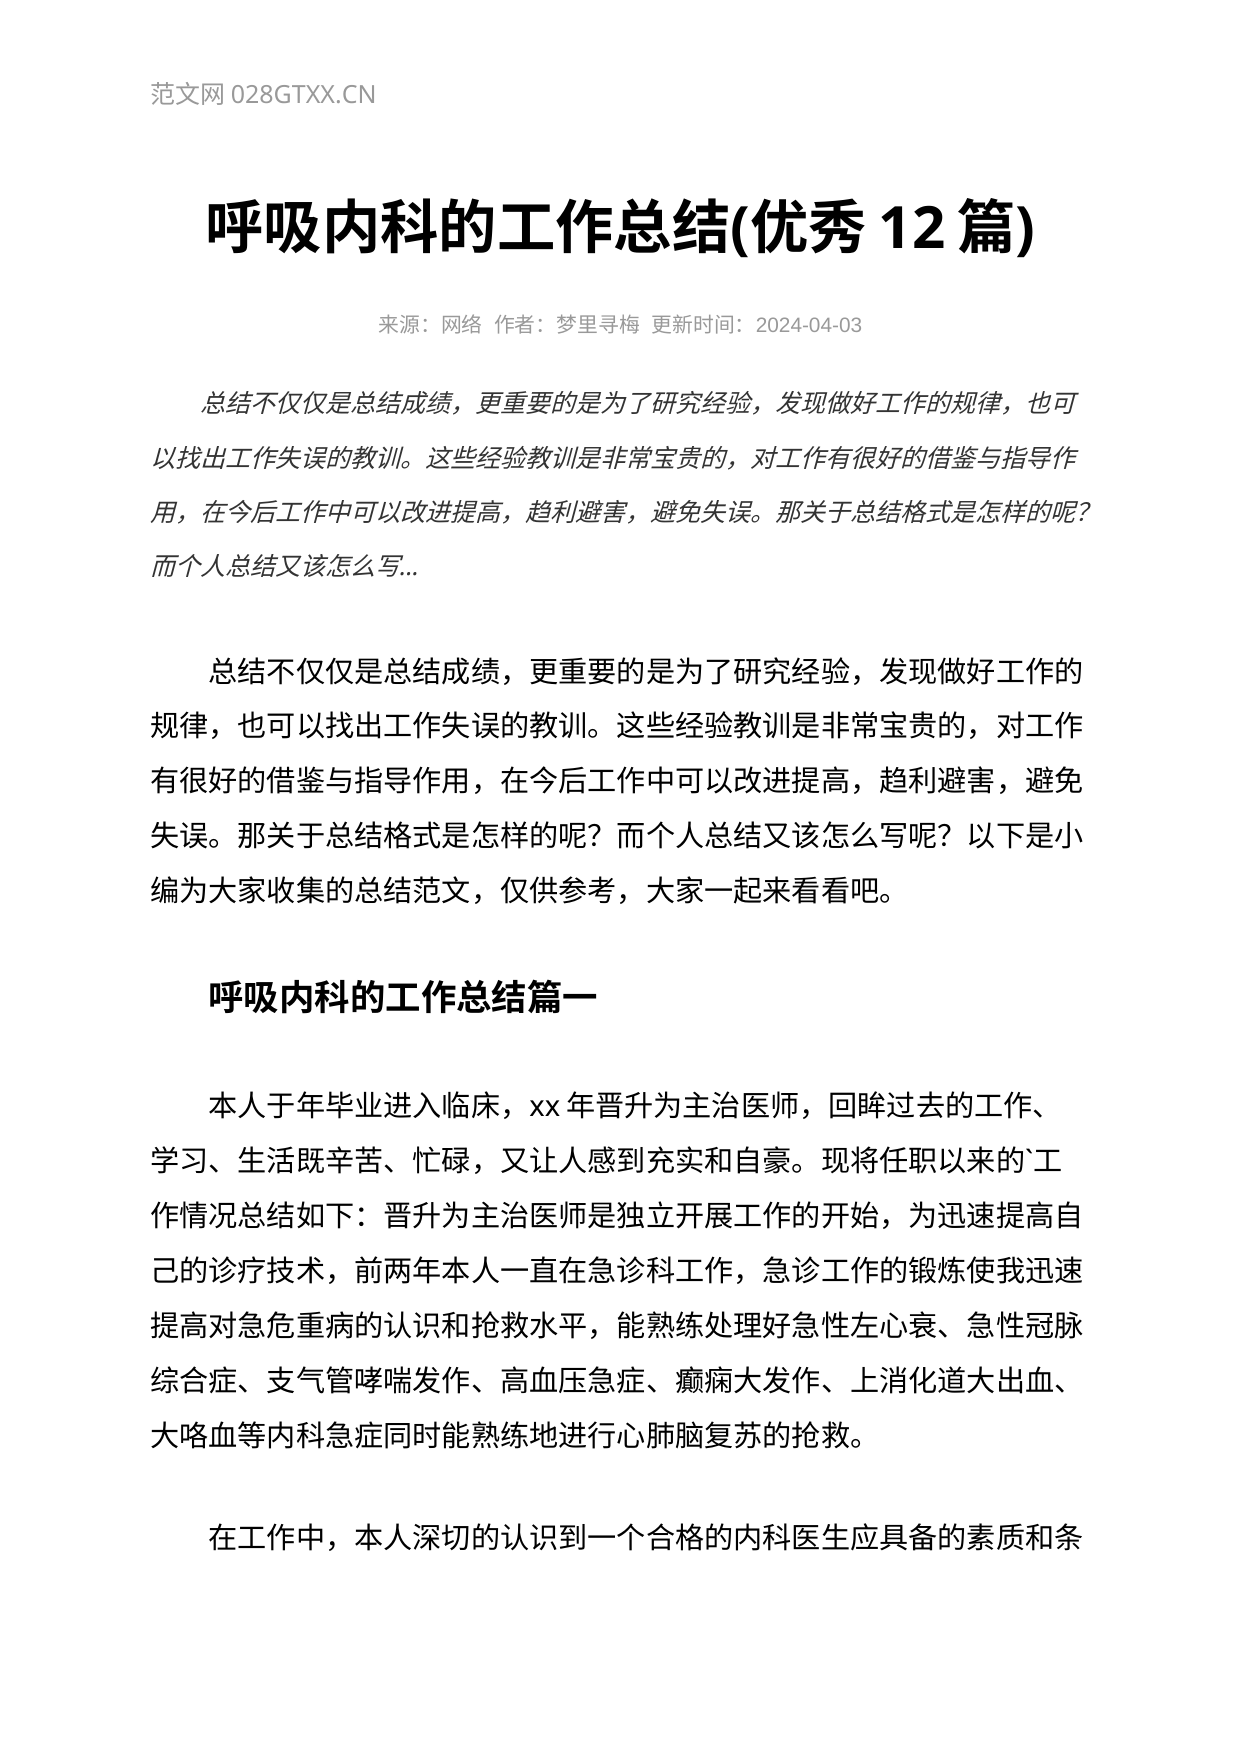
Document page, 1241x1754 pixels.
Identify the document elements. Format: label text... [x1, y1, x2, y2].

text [150, 1514, 1090, 1557]
text 本人于年毕业进入临床，xx年晋升为主治医师，回眸过去的工作、学习、生活既辛苦、忙碌，又让人感到充实和自豪。现将任职以来的`工作情况总结如下：晋升为主治医师是独立开展工作的开始，为迅速提高自己的诊疗技术，前两年本人一直在急诊科工作，急诊工作的锻炼使我迅速提高对急危重病的认识和抢救水平，能熟练处理好急性左心衰、急性冠脉综合症、支气管哮喘发作、高血压急症、癫痫大发作、上消化道大出血、大咯血等内科急症同时能熟练地进行心肺脑复苏的抢救。 [150, 1083, 1090, 1455]
text 来源：网络 作者：梦里寻梅 更新时间：2024-04-03 [150, 313, 1090, 337]
subtitle 呼吸内科的工作总结(优秀12篇) [150, 181, 1090, 266]
text 总结不仅仅是总结成绩，更重要的是为了研究经验，发现做好工作的规律，也可以找出工作失误的教训。这些经验教训是非常宝贵的，对工作有很好的借鉴与指导作用，在今后工作中可以改进提高，趋利避害，避免失误。那关于总结格式是怎样的呢？而个人总结又该怎么写呢？以下是小编为大家收集的总结范文，仅供参考，大家一起来看看吧。 [150, 648, 1090, 910]
text 呼吸内科的工作总结篇一 [150, 969, 1090, 1021]
text 总结不仅仅是总结成绩，更重要的是为了研究经验，发现做好工作的规律，也可以找出工作失误的教训。这些经验教训是非常宝贵的，对工作有很好的借鉴与指导作用，在今后工作中可以改进提高，趋利避害，避免失误。那关于总结格式是怎样的呢？而个人总结又该怎么写... [150, 384, 1090, 583]
